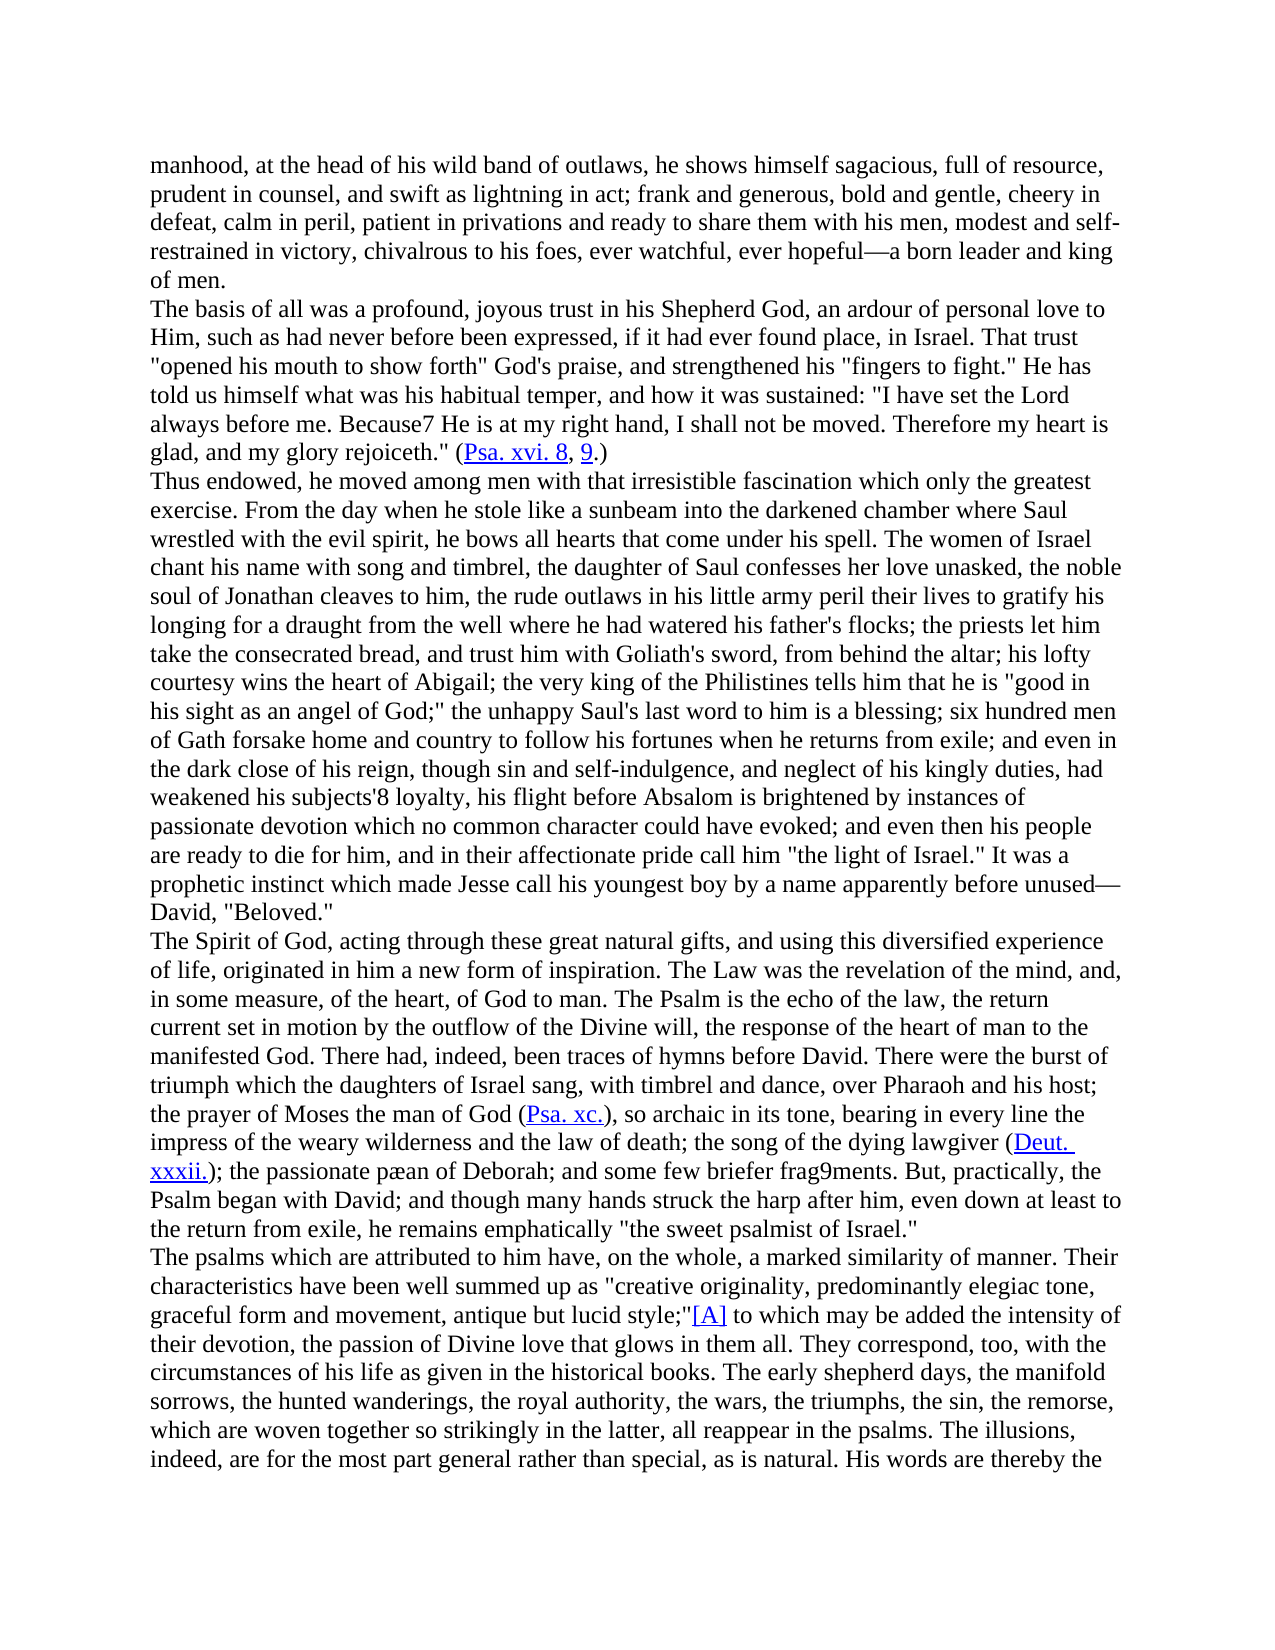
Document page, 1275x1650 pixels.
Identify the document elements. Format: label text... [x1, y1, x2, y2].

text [150, 1242, 1125, 1472]
text The basis of all was a profound, joyous trust in his Shepherd God, an ardour of personal love to Him, such as had never before been expressed, if it had ever found place, in Israel. That trust "opened his mouth to show forth" God's praise, and strengthened his "fingers to fight." He has told us himself what was his habitual temper, and how it was sustained: "I have set the Lord always before me. Because7 He is at my right hand, I shall not be moved. Therefore my heart is glad, and my glory rejoiceth." (Psa. xvi. 8, 9.) [150, 294, 1125, 466]
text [150, 150, 1125, 294]
text Thus endowed, he moved among men with that irresistible fascination which only the greatest exercise. From the day when he stole like a sunbeam into the darkened chamber where Saul wrestled with the evil spirit, he bows all hearts that come under his spell. The women of Israel chant his name with song and timbrel, the daughter of Saul confesses her love unasked, the noble soul of Jonathan cleaves to him, the rude outlaws in his little army peril their lives to gratify his longing for a draught from the well where he had watered his father's flocks; the priests let him take the consecrated bread, and trust him with Goliath's sword, from behind the altar; his lofty courtesy wins the heart of Abigail; the very king of the Philistines tells him that he is "good in his sight as an angel of God;" the unhappy Saul's last word to him is a blessing; six hundred men of Gath forsake home and country to follow his fortunes when he returns from exile; and even in the dark close of his reign, though sin and self-indulgence, and neglect of his kingly duties, had weakened his subjects'8 loyalty, his flight before Absalom is brightened by instances of passionate devotion which no common character could have evoked; and even then his people are ready to die for him, and in their affectionate pride call him "the light of Israel." It was a prophetic instinct which made Jesse call his youngest boy by a name apparently before unused—David, "Beloved." [150, 466, 1125, 926]
text The Spirit of God, acting through these great natural gifts, and using this diversified experience of life, originated in him a new form of inspiration. The Law was the revelation of the mind, and, in some measure, of the heart, of God to man. The Psalm is the echo of the law, the return current set in motion by the outflow of the Divine will, the response of the heart of man to the manifested God. There had, indeed, been traces of hymns before David. There were the burst of triumph which the daughters of Israel sang, with timbrel and dance, over Pharaoh and his host; the prayer of Moses the man of God (Psa. xc.), so archaic in its tone, bearing in every line the impress of the weary wilderness and the law of death; the song of the dying lawgiver (Deut. xxxii.); the passionate pæan of Deborah; and some few briefer frag9ments. But, practically, the Psalm began with David; and though many hands struck the harp after him, even down at least to the return from exile, he remains emphatically "the sweet psalmist of Israel." [150, 926, 1125, 1242]
